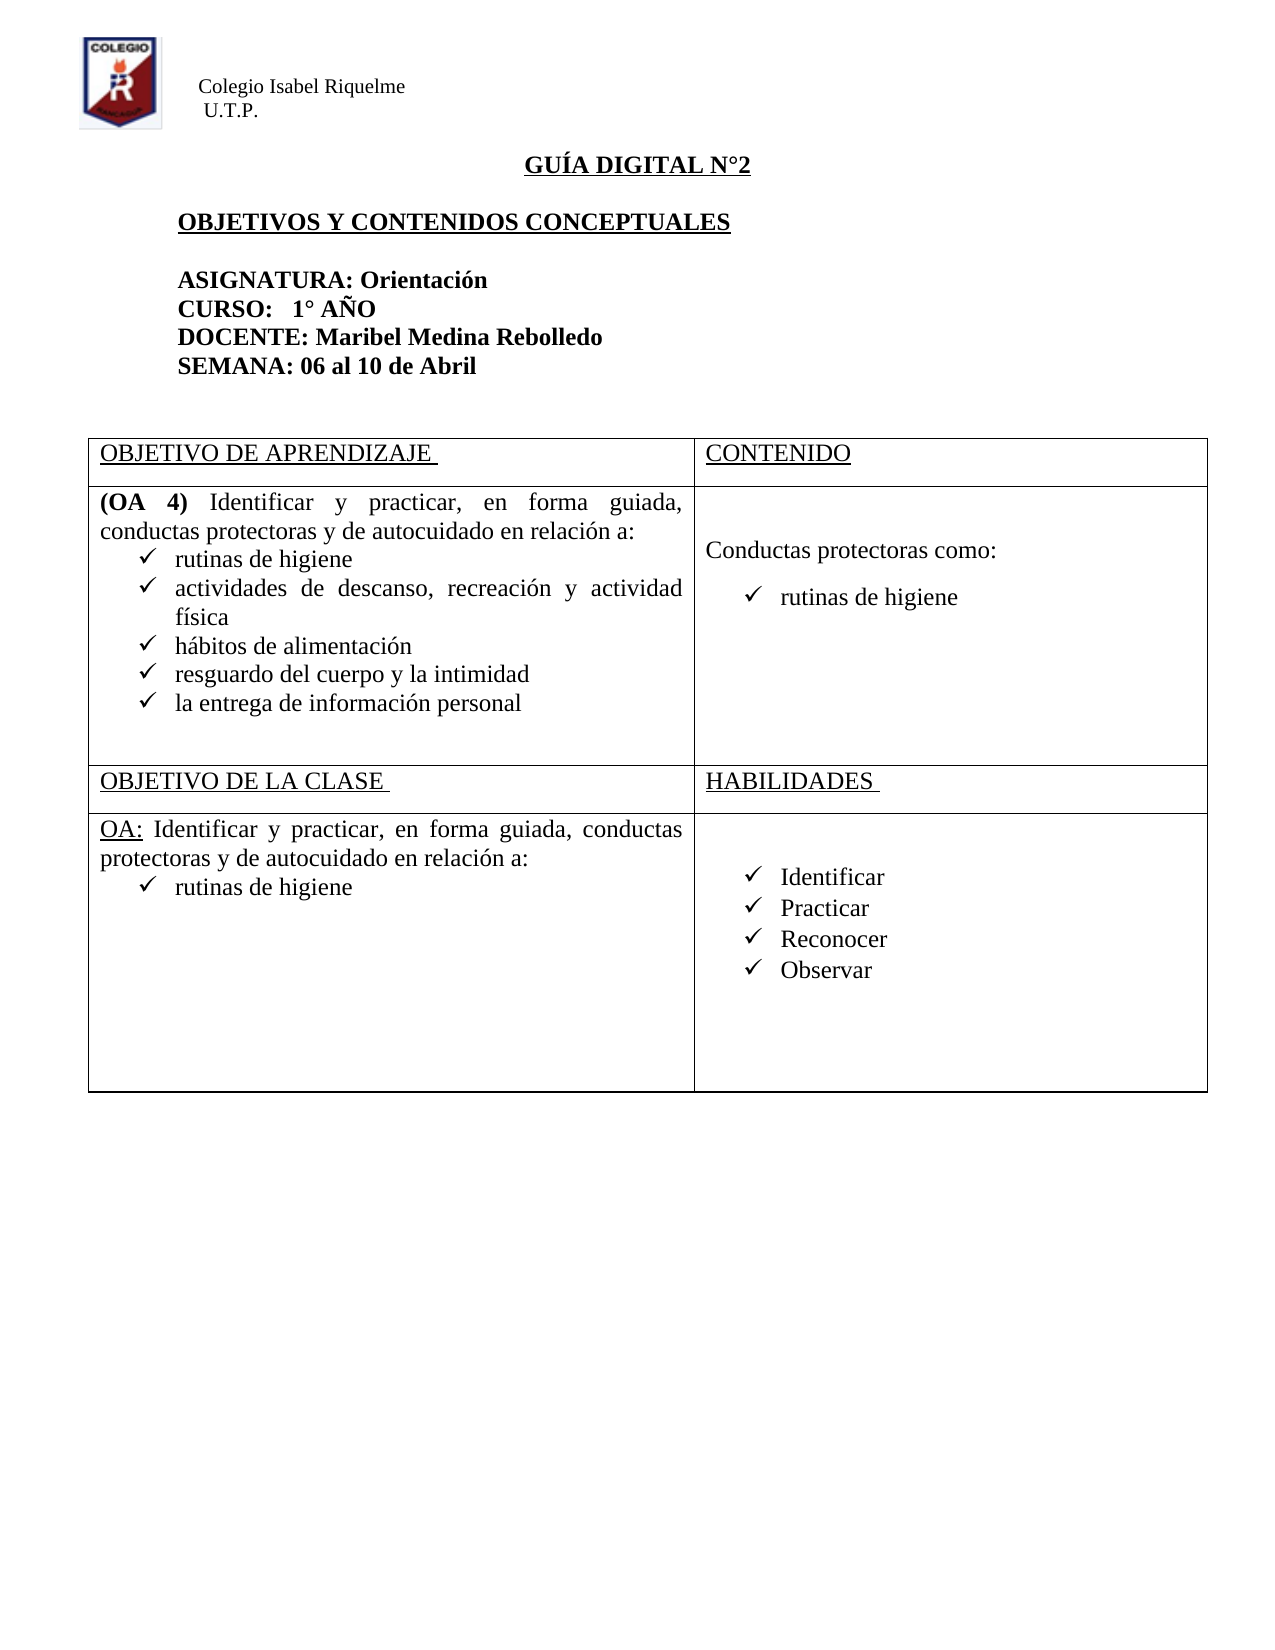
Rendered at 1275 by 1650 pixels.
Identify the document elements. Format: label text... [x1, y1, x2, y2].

table_header OBJETIVO DE APRENDIZAJE [89, 439, 694, 486]
text CURSO: 1° AÑO [177, 294, 1098, 322]
table_cell HABILIDADES [695, 766, 1207, 813]
picture [79, 37, 164, 131]
text OBJETIVOS Y CONTENIDOS CONCEPTUALES [177, 207, 1098, 236]
table_cell (OA 4) Identificar y practicar, en forma guiada, conductas protectoras y de autocuidado en relación a: rutinas de higiene actividades de descanso, recreación y actividad física hábitos de alimentación resguardo del cuerpo y la intimidad la entrega de información personal [89, 487, 694, 765]
text ASIGNATURA: Orientación [177, 265, 1098, 294]
text SEMANA: 06 al 10 de Abril [177, 351, 1098, 380]
table_cell OA: Identificar y practicar, en forma guiada, conductas protectoras y de autocuidado en relación a: rutinas de higiene [89, 814, 694, 1091]
table_cell Conductas protectoras como: rutinas de higiene [695, 487, 1207, 765]
table_cell Identificar Practicar Reconocer Observar [695, 814, 1207, 1091]
text GUÍA DIGITAL N°2 [177, 150, 1098, 179]
table_cell OBJETIVO DE LA CLASE [89, 766, 694, 813]
text DOCENTE: Maribel Medina Rebolledo [177, 322, 1098, 351]
table_header CONTENIDO [695, 439, 1207, 486]
